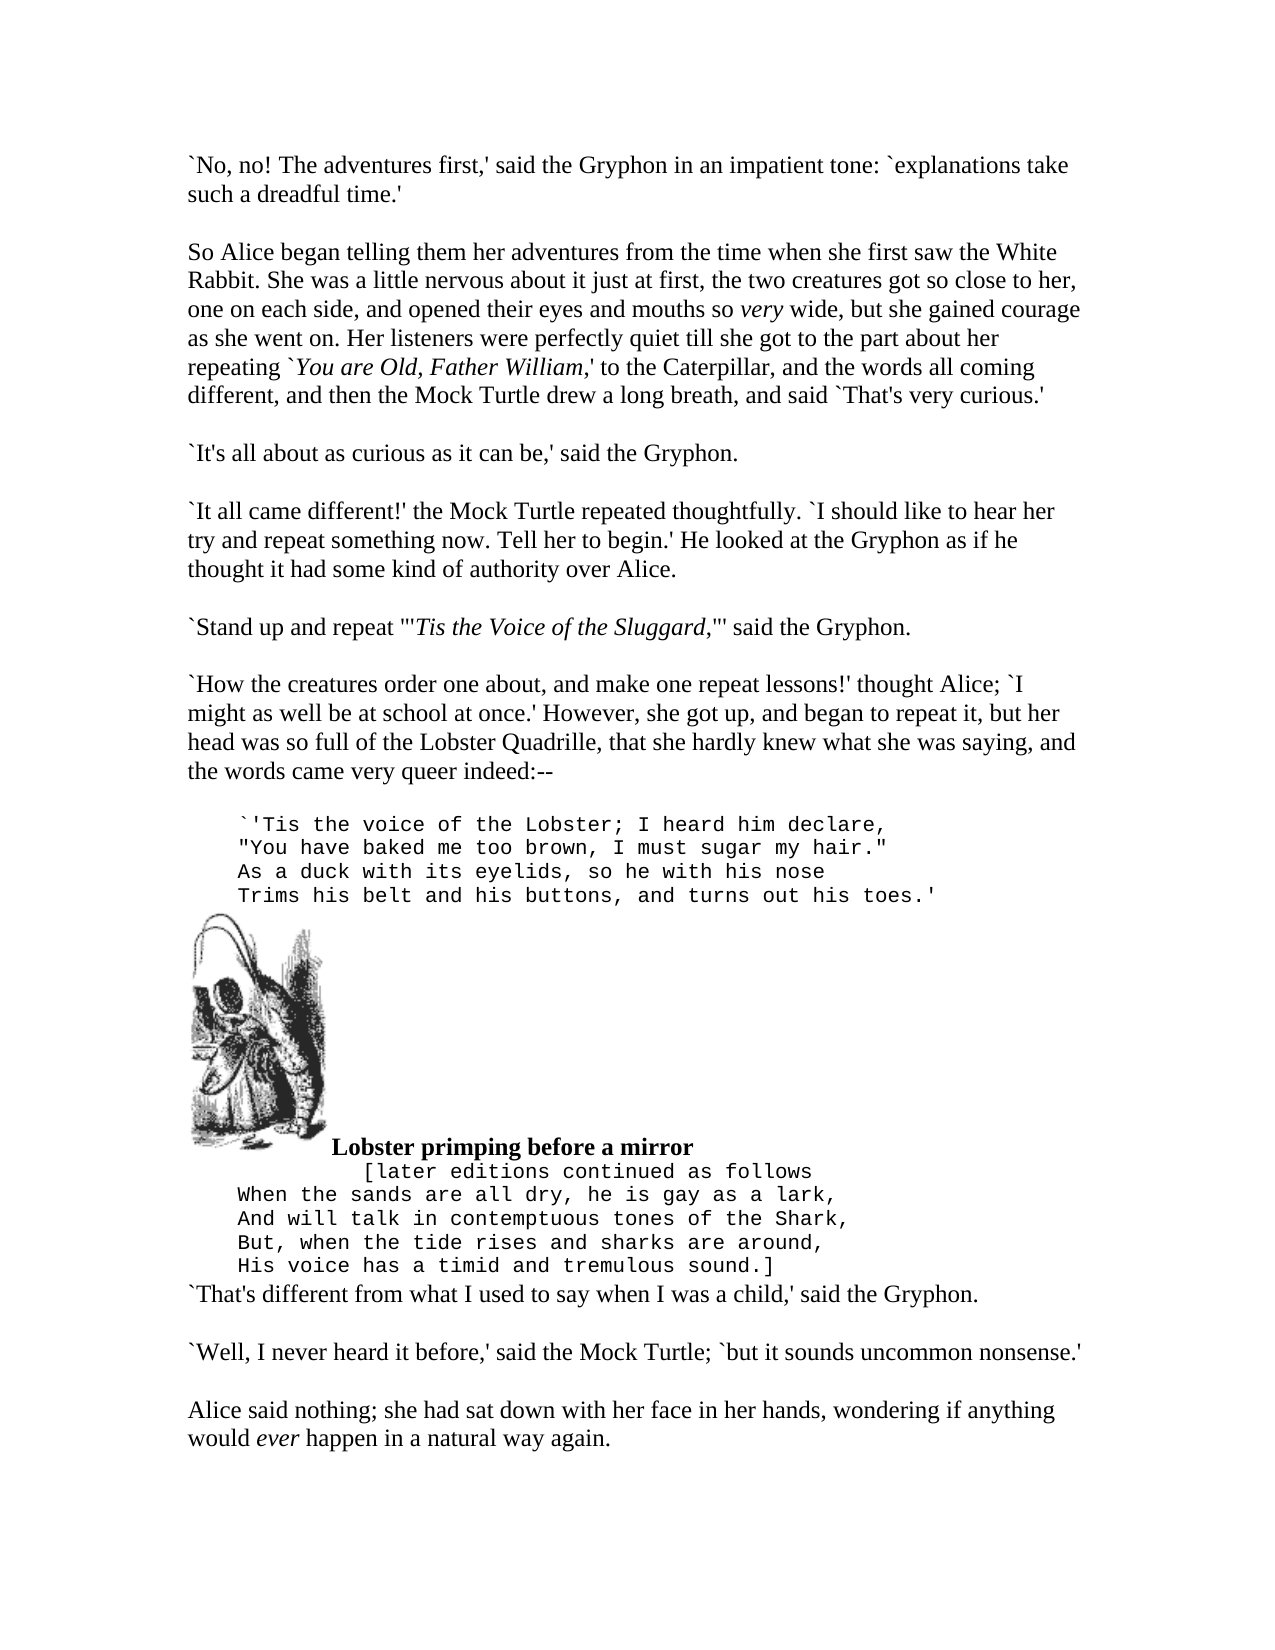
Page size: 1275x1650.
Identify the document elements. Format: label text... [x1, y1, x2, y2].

picture [187, 908, 332, 1156]
text `How the creatures order one about, and make one repeat lessons!' thought Alice; `I might as well be at school at once.' However, she got up, and began to repeat it, but her head was so full of the Lobster Quadrille, that she hardly knew what she was saying, and the words came very queer indeed:-- [187, 669, 1087, 784]
text His voice has a timid and tremulous sound.] [187, 1255, 1087, 1279]
text Alice said nothing; she had sat down with her face in her hands, wondering if anything would ever happen in a natural way again. [187, 1395, 1087, 1452]
text `No, no! The adventures first,' said the Gryphon in an impatient tone: `explanations take such a dreadful time.' [187, 150, 1087, 207]
text Lobster primping before a mirror [187, 908, 1087, 1161]
text `It's all about as curious as it can be,' said the Gryphon. [187, 438, 1087, 467]
text Trims his belt and his buttons, and turns out his toes.' [187, 885, 1087, 908]
text `Well, I never heard it before,' said the Mock Turtle; `but it sounds uncommon nonsense.' [187, 1337, 1087, 1366]
text And will talk in contemptuous tones of the Shark, [187, 1208, 1087, 1232]
text So Alice began telling them her adventures from the time when she first saw the White Rabbit. She was a little nervous about it just at first, the two creatures got so close to her, one on each side, and opened their eyes and mouths so very wide, but she gained courage as she went on. Her listeners were perfectly quiet till she got to the part about her repeating `You are Old, Father William,' to the Caterpillar, and the words all coming different, and then the Mock Turtle drew a long breath, and said `That's very curious.' [187, 237, 1087, 409]
text As a duck with its eyelids, so he with his nose [187, 861, 1087, 885]
text `Stand up and repeat "'Tis the Voice of the Sluggard,"' said the Gryphon. [187, 612, 1087, 640]
text But, when the tide rises and sharks are around, [187, 1232, 1087, 1255]
text "You have baked me too brown, I must sugar my hair." [187, 837, 1087, 861]
text `'Tis the voice of the Lobster; I heard him declare, [187, 814, 1087, 837]
text When the sands are all dry, he is gay as a lark, [187, 1184, 1087, 1208]
text `It all came different!' the Mock Turtle repeated thoughtfully. `I should like to hear her try and repeat something now. Tell her to begin.' He looked at the Gryphon as if he thought it had some kind of authority over Alice. [187, 496, 1087, 582]
text [later editions continued as follows [187, 1161, 1087, 1184]
text `That's different from what I used to say when I was a child,' said the Gryphon. [187, 1279, 1087, 1308]
